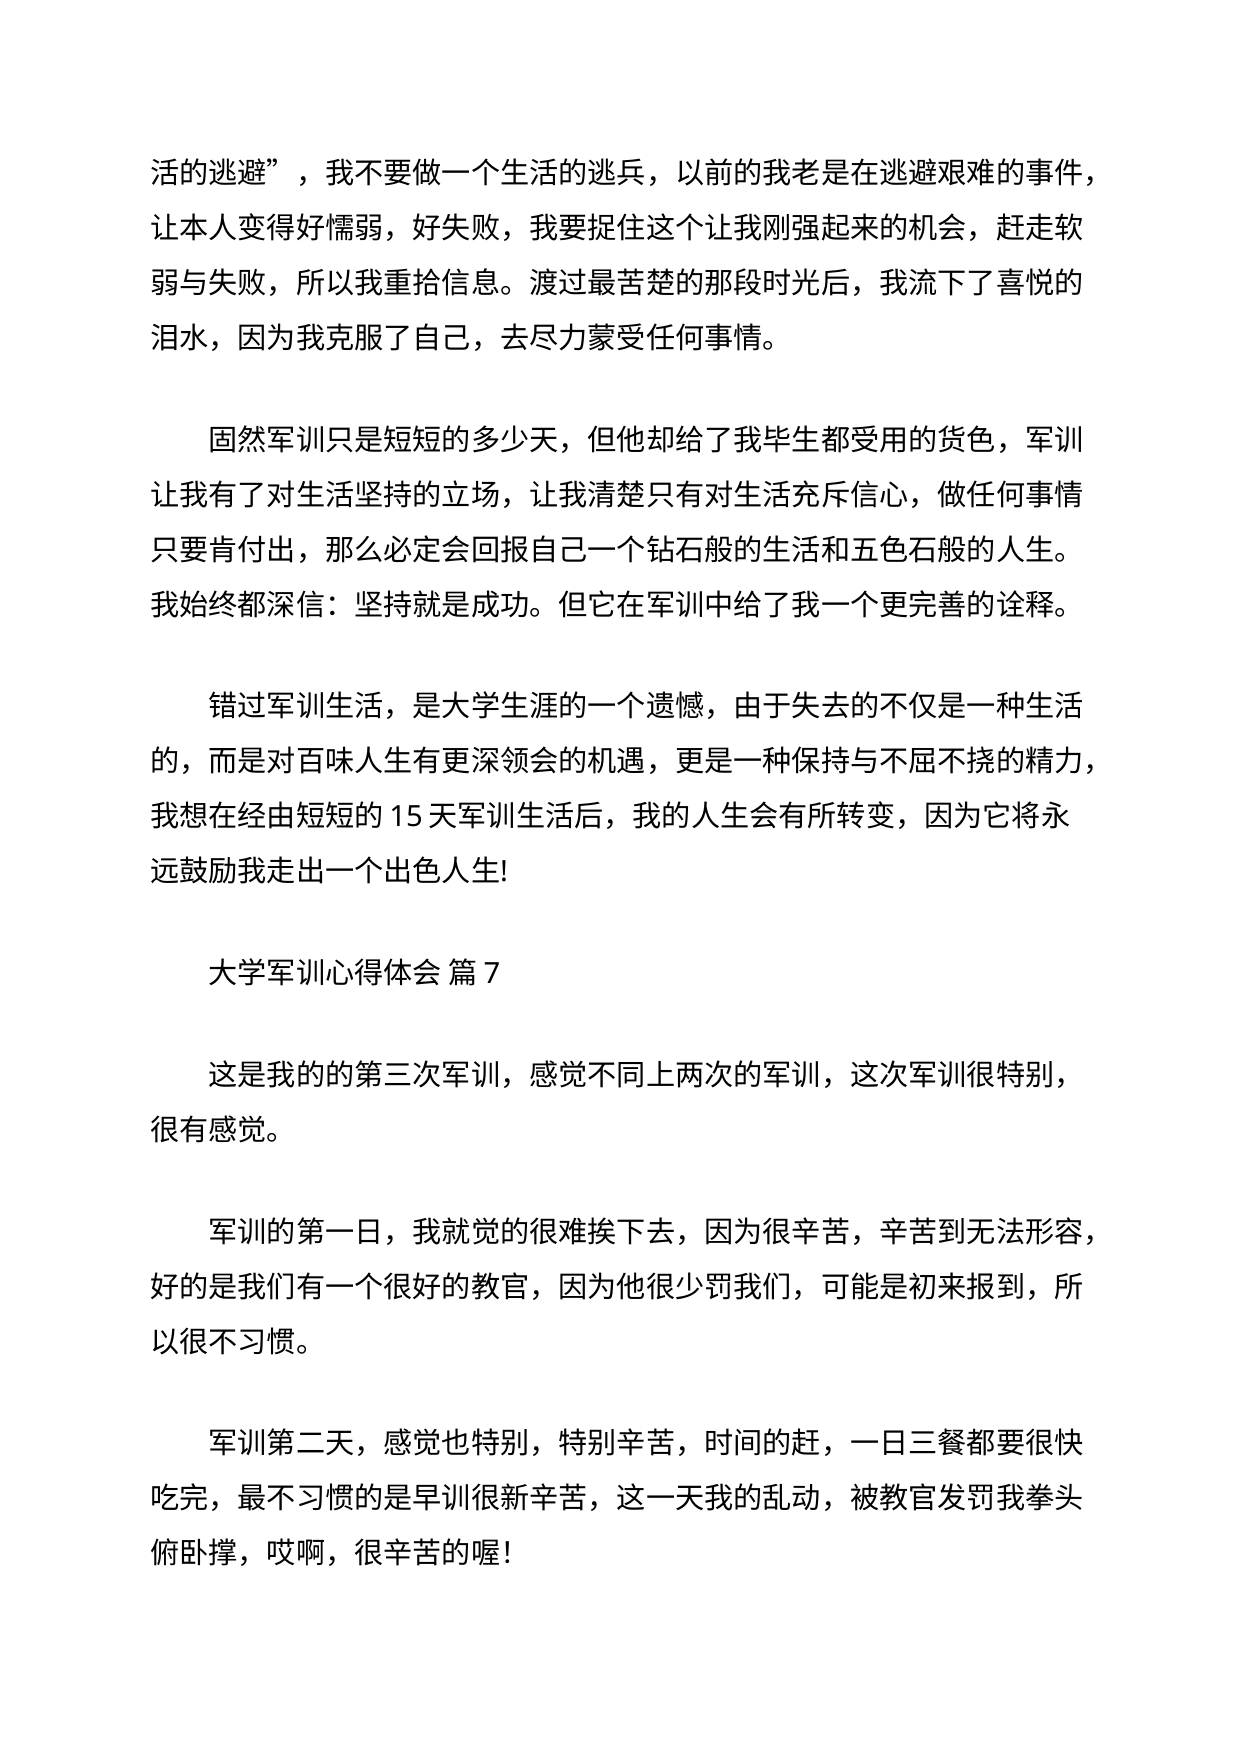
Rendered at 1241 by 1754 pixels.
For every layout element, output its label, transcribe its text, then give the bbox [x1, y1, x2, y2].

text 固然军训只是短短的多少天，但他却给了我毕生都受用的货色，军训让我有了对生活坚持的立场，让我清楚只有对生活充斥信心，做任何事情只要肯付出，那么必定会回报自己一个钻石般的生活和五色石般的人生。我始终都深信：坚持就是成功。但它在军训中给了我一个更完善的诠释。 [150, 416, 1090, 623]
text 这是我的的第三次军训，感觉不同上两次的军训，这次军训很特别，很有感觉。 [150, 1052, 1090, 1149]
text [150, 150, 1090, 357]
text 军训第二天，感觉也特别，特别辛苦，时间的赶，一日三餐都要很快吃完，最不习惯的是早训很新辛苦，这一天我的乱动，被教官发罚我拳头俯卧撑，哎啊，很辛苦的喔！ [150, 1420, 1090, 1572]
text 军训的第一日，我就觉的很难挨下去，因为很辛苦，辛苦到无法形容，好的是我们有一个很好的教官，因为他很少罚我们，可能是初来报到，所以很不习惯。 [150, 1208, 1090, 1360]
text 错过军训生活，是大学生涯的一个遗憾，由于失去的不仅是一种生活的，而是对百味人生有更深领会的机遇，更是一种保持与不屈不挠的精力，我想在经由短短的15天军训生活后，我的人生会有所转变，因为它将永远鼓励我走出一个出色人生! [150, 683, 1090, 890]
text 大学军训心得体会 篇7 [150, 950, 1090, 992]
